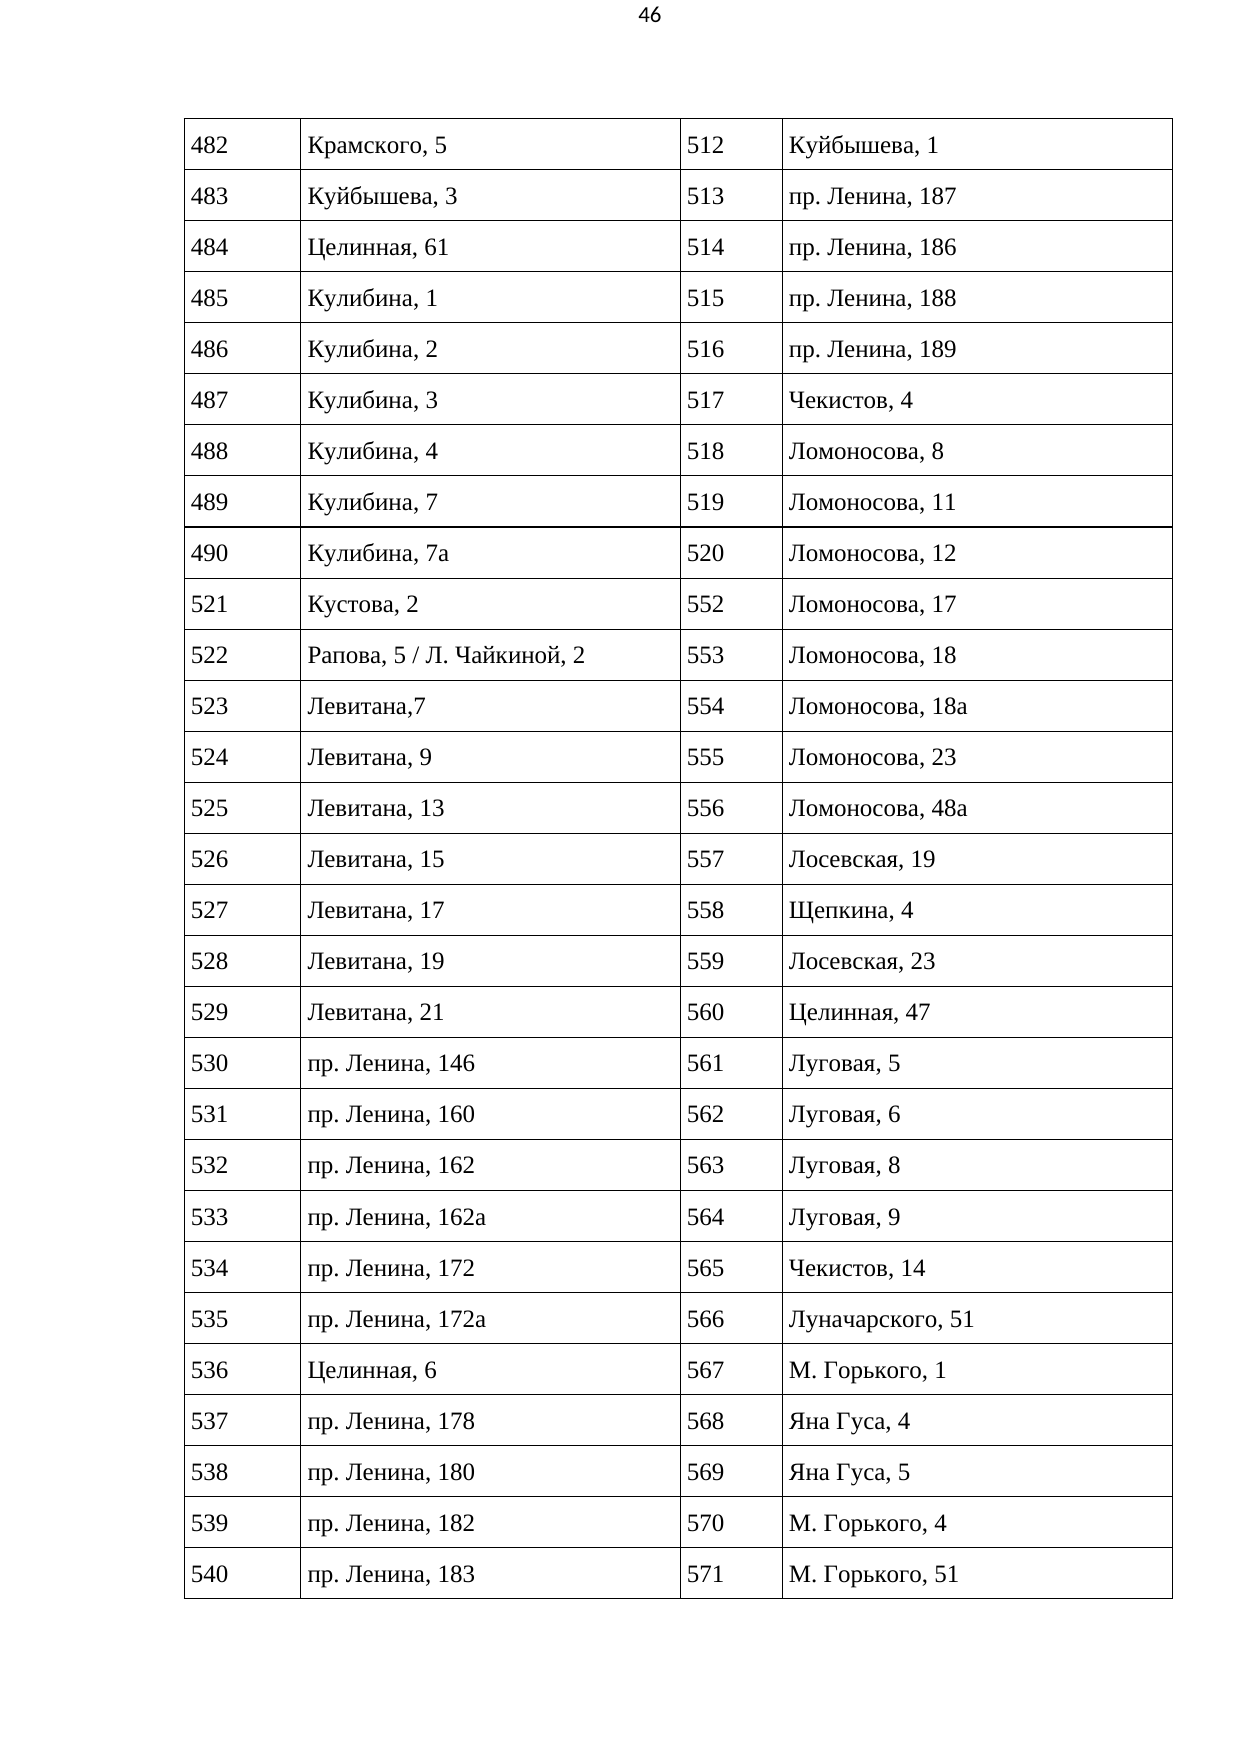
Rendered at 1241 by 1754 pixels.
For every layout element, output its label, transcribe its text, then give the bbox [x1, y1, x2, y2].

table_cell 528 [185, 936, 300, 986]
table_cell 538 [185, 1446, 300, 1496]
table_cell 571 [681, 1548, 782, 1598]
table_cell пр. Ленина, 186 [783, 221, 1172, 271]
table_cell 540 [185, 1548, 300, 1598]
table_cell Чекистов, 14 [783, 1242, 1172, 1292]
table_cell 488 [185, 425, 300, 475]
table_cell М. Горького, 1 [783, 1344, 1172, 1394]
table_cell Ломоносова, 48а [783, 783, 1172, 833]
table_cell 534 [185, 1242, 300, 1292]
table_cell Левитана, 19 [301, 936, 680, 986]
table_cell 519 [681, 476, 782, 526]
table_cell 563 [681, 1140, 782, 1190]
table_cell Луговая, 6 [783, 1089, 1172, 1139]
table_cell 562 [681, 1089, 782, 1139]
table_cell Яна Гуса, 5 [783, 1446, 1172, 1496]
table_cell 555 [681, 732, 782, 782]
table_cell 527 [185, 885, 300, 935]
table_cell 554 [681, 681, 782, 731]
table_cell 530 [185, 1038, 300, 1088]
table_cell Лосевская, 23 [783, 936, 1172, 986]
table_cell Левитана, 15 [301, 834, 680, 884]
table_cell 535 [185, 1293, 300, 1343]
table_cell пр. Ленина, 162а [301, 1191, 680, 1241]
table_cell 521 [185, 579, 300, 628]
table_cell Ломоносова, 12 [783, 528, 1172, 577]
table_cell Луговая, 5 [783, 1038, 1172, 1088]
table_cell Кустова, 2 [301, 579, 680, 628]
table_cell 489 [185, 476, 300, 526]
table_cell 556 [681, 783, 782, 833]
table_cell 559 [681, 936, 782, 986]
table_cell 533 [185, 1191, 300, 1241]
table_cell 560 [681, 987, 782, 1037]
table_cell Щепкина, 4 [783, 885, 1172, 935]
table_cell Левитана, 9 [301, 732, 680, 782]
table_cell 529 [185, 987, 300, 1037]
table_cell 557 [681, 834, 782, 884]
table_cell 567 [681, 1344, 782, 1394]
table_cell 561 [681, 1038, 782, 1088]
table_cell 532 [185, 1140, 300, 1190]
table_cell Кулибина, 2 [301, 323, 680, 373]
table_cell Левитана, 13 [301, 783, 680, 833]
table_cell Ломоносова, 18а [783, 681, 1172, 731]
table_cell 539 [185, 1497, 300, 1547]
table_cell 483 [185, 170, 300, 220]
table_cell 517 [681, 374, 782, 424]
table_cell Ломоносова, 23 [783, 732, 1172, 782]
table_cell Луговая, 9 [783, 1191, 1172, 1241]
table_cell 552 [681, 579, 782, 628]
table_cell 524 [185, 732, 300, 782]
table_cell 485 [185, 272, 300, 322]
table_cell Чекистов, 4 [783, 374, 1172, 424]
table_cell Левитана, 17 [301, 885, 680, 935]
table_cell Лосевская, 19 [783, 834, 1172, 884]
table_cell Куйбышева, 1 [783, 119, 1172, 169]
table_cell Ломоносова, 8 [783, 425, 1172, 475]
table_cell пр. Ленина, 187 [783, 170, 1172, 220]
table_cell 482 [185, 119, 300, 169]
table_cell Крамского, 5 [301, 119, 680, 169]
table_cell Ломоносова, 11 [783, 476, 1172, 526]
table_cell 564 [681, 1191, 782, 1241]
table_cell Ломоносова, 17 [783, 579, 1172, 628]
table_cell 512 [681, 119, 782, 169]
table_cell пр. Ленина, 183 [301, 1548, 680, 1598]
table_cell 520 [681, 528, 782, 577]
table_cell Целинная, 61 [301, 221, 680, 271]
table_cell 536 [185, 1344, 300, 1394]
table_cell 525 [185, 783, 300, 833]
table_cell М. Горького, 4 [783, 1497, 1172, 1547]
table_cell 570 [681, 1497, 782, 1547]
table_cell 566 [681, 1293, 782, 1343]
table_cell 523 [185, 681, 300, 731]
table_cell 515 [681, 272, 782, 322]
table_cell Луначарского, 51 [783, 1293, 1172, 1343]
table_cell Куйбышева, 3 [301, 170, 680, 220]
table_cell Левитана,7 [301, 681, 680, 731]
table_cell пр. Ленина, 172 [301, 1242, 680, 1292]
table_cell Кулибина, 3 [301, 374, 680, 424]
table_cell 513 [681, 170, 782, 220]
table_cell пр. Ленина, 180 [301, 1446, 680, 1496]
table_cell пр. Ленина, 189 [783, 323, 1172, 373]
table_cell 568 [681, 1395, 782, 1445]
table_cell Ломоносова, 18 [783, 630, 1172, 679]
table_cell 569 [681, 1446, 782, 1496]
table_cell М. Горького, 51 [783, 1548, 1172, 1598]
table_cell пр. Ленина, 188 [783, 272, 1172, 322]
table_cell Левитана, 21 [301, 987, 680, 1037]
table_cell 565 [681, 1242, 782, 1292]
table_cell 486 [185, 323, 300, 373]
table_cell пр. Ленина, 172а [301, 1293, 680, 1343]
table_cell 518 [681, 425, 782, 475]
table_cell 537 [185, 1395, 300, 1445]
table_cell Яна Гуса, 4 [783, 1395, 1172, 1445]
table_cell пр. Ленина, 146 [301, 1038, 680, 1088]
table_cell 514 [681, 221, 782, 271]
table_cell 484 [185, 221, 300, 271]
table_cell Кулибина, 7а [301, 528, 680, 577]
table_cell 553 [681, 630, 782, 679]
table_cell 487 [185, 374, 300, 424]
table_cell 490 [185, 528, 300, 577]
table_cell Целинная, 47 [783, 987, 1172, 1037]
table_cell Кулибина, 1 [301, 272, 680, 322]
table_cell 522 [185, 630, 300, 679]
table_cell 558 [681, 885, 782, 935]
table_cell Кулибина, 7 [301, 476, 680, 526]
table_cell Рапова, 5 / Л. Чайкиной, 2 [301, 630, 680, 679]
table_cell Кулибина, 4 [301, 425, 680, 475]
table_cell 531 [185, 1089, 300, 1139]
table_cell пр. Ленина, 178 [301, 1395, 680, 1445]
table_cell Целинная, 6 [301, 1344, 680, 1394]
table_cell 526 [185, 834, 300, 884]
table_cell Луговая, 8 [783, 1140, 1172, 1190]
table_cell пр. Ленина, 162 [301, 1140, 680, 1190]
table_cell пр. Ленина, 160 [301, 1089, 680, 1139]
table_cell пр. Ленина, 182 [301, 1497, 680, 1547]
table_cell 516 [681, 323, 782, 373]
